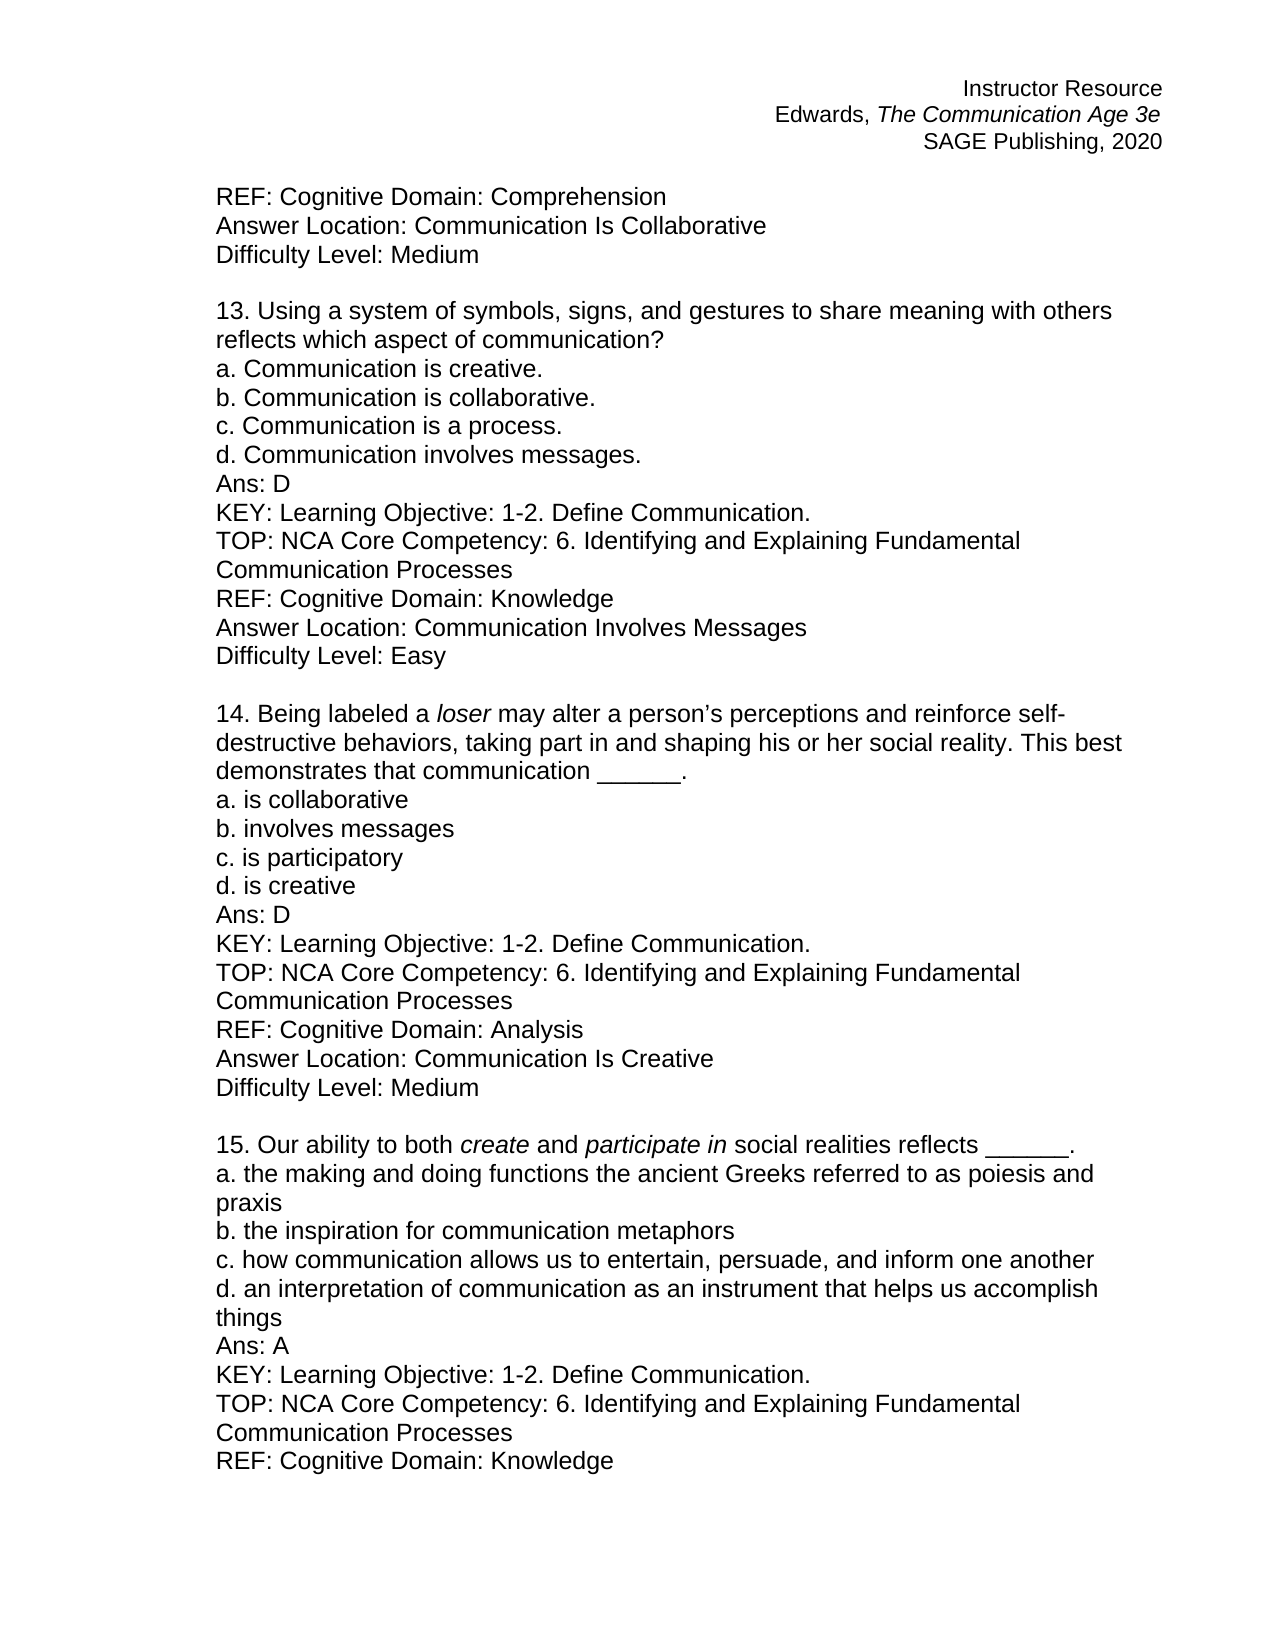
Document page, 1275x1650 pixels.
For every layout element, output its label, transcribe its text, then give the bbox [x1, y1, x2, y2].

text Answer Location: Communication Involves Messages [216, 613, 1162, 641]
text Difficulty Level: Medium [216, 239, 1162, 268]
text b. involves messages [216, 814, 1162, 843]
text Ans: D [216, 469, 1162, 498]
text Answer Location: Communication Is Creative [216, 1044, 1162, 1073]
text d. an interpretation of communication as an instrument that helps us accomplish things [216, 1274, 1162, 1331]
text TOP: NCA Core Competency: 6. Identifying and Explaining Fundamental Communication Processes [216, 526, 1162, 584]
text c. how communication allows us to entertain, persuade, and inform one another [216, 1245, 1162, 1274]
text Difficulty Level: Medium [216, 1073, 1162, 1101]
text a. is collaborative [216, 785, 1162, 814]
text c. Communication is a process. [216, 411, 1162, 440]
text REF: Cognitive Domain: Comprehension [216, 182, 1162, 211]
text 15. Our ability to both create and participate in social realities reflects ______. [216, 1130, 1162, 1159]
text c. is participatory [216, 843, 1162, 871]
text TOP: NCA Core Competency: 6. Identifying and Explaining Fundamental Communication Processes [216, 1389, 1162, 1446]
text b. Communication is collaborative. [216, 383, 1162, 411]
text 14. Being labeled a loser may alter a person’s perceptions and reinforce self-destructive behaviors, taking part in and shaping his or her social reality. This best demonstrates that communication ______. [216, 699, 1162, 785]
text Ans: D [216, 900, 1162, 929]
text Answer Location: Communication Is Collaborative [216, 211, 1162, 239]
text 13. Using a system of symbols, signs, and gestures to share meaning with others reflects which aspect of communication? [216, 296, 1162, 354]
text d. is creative [216, 871, 1162, 900]
text a. the making and doing functions the ancient Greeks referred to as poiesis and praxis [216, 1159, 1162, 1216]
text Difficulty Level: Easy [216, 641, 1162, 670]
text KEY: Learning Objective: 1-2. Define Communication. [216, 498, 1162, 526]
text TOP: NCA Core Competency: 6. Identifying and Explaining Fundamental Communication Processes [216, 958, 1162, 1015]
text KEY: Learning Objective: 1-2. Define Communication. [216, 929, 1162, 958]
text REF: Cognitive Domain: Knowledge [216, 584, 1162, 613]
text KEY: Learning Objective: 1-2. Define Communication. [216, 1360, 1162, 1389]
text REF: Cognitive Domain: Analysis [216, 1015, 1162, 1044]
text b. the inspiration for communication metaphors [216, 1216, 1162, 1245]
text Ans: A [216, 1331, 1162, 1360]
text a. Communication is creative. [216, 354, 1162, 383]
text d. Communication involves messages. [216, 440, 1162, 469]
text REF: Cognitive Domain: Knowledge [216, 1446, 1162, 1475]
